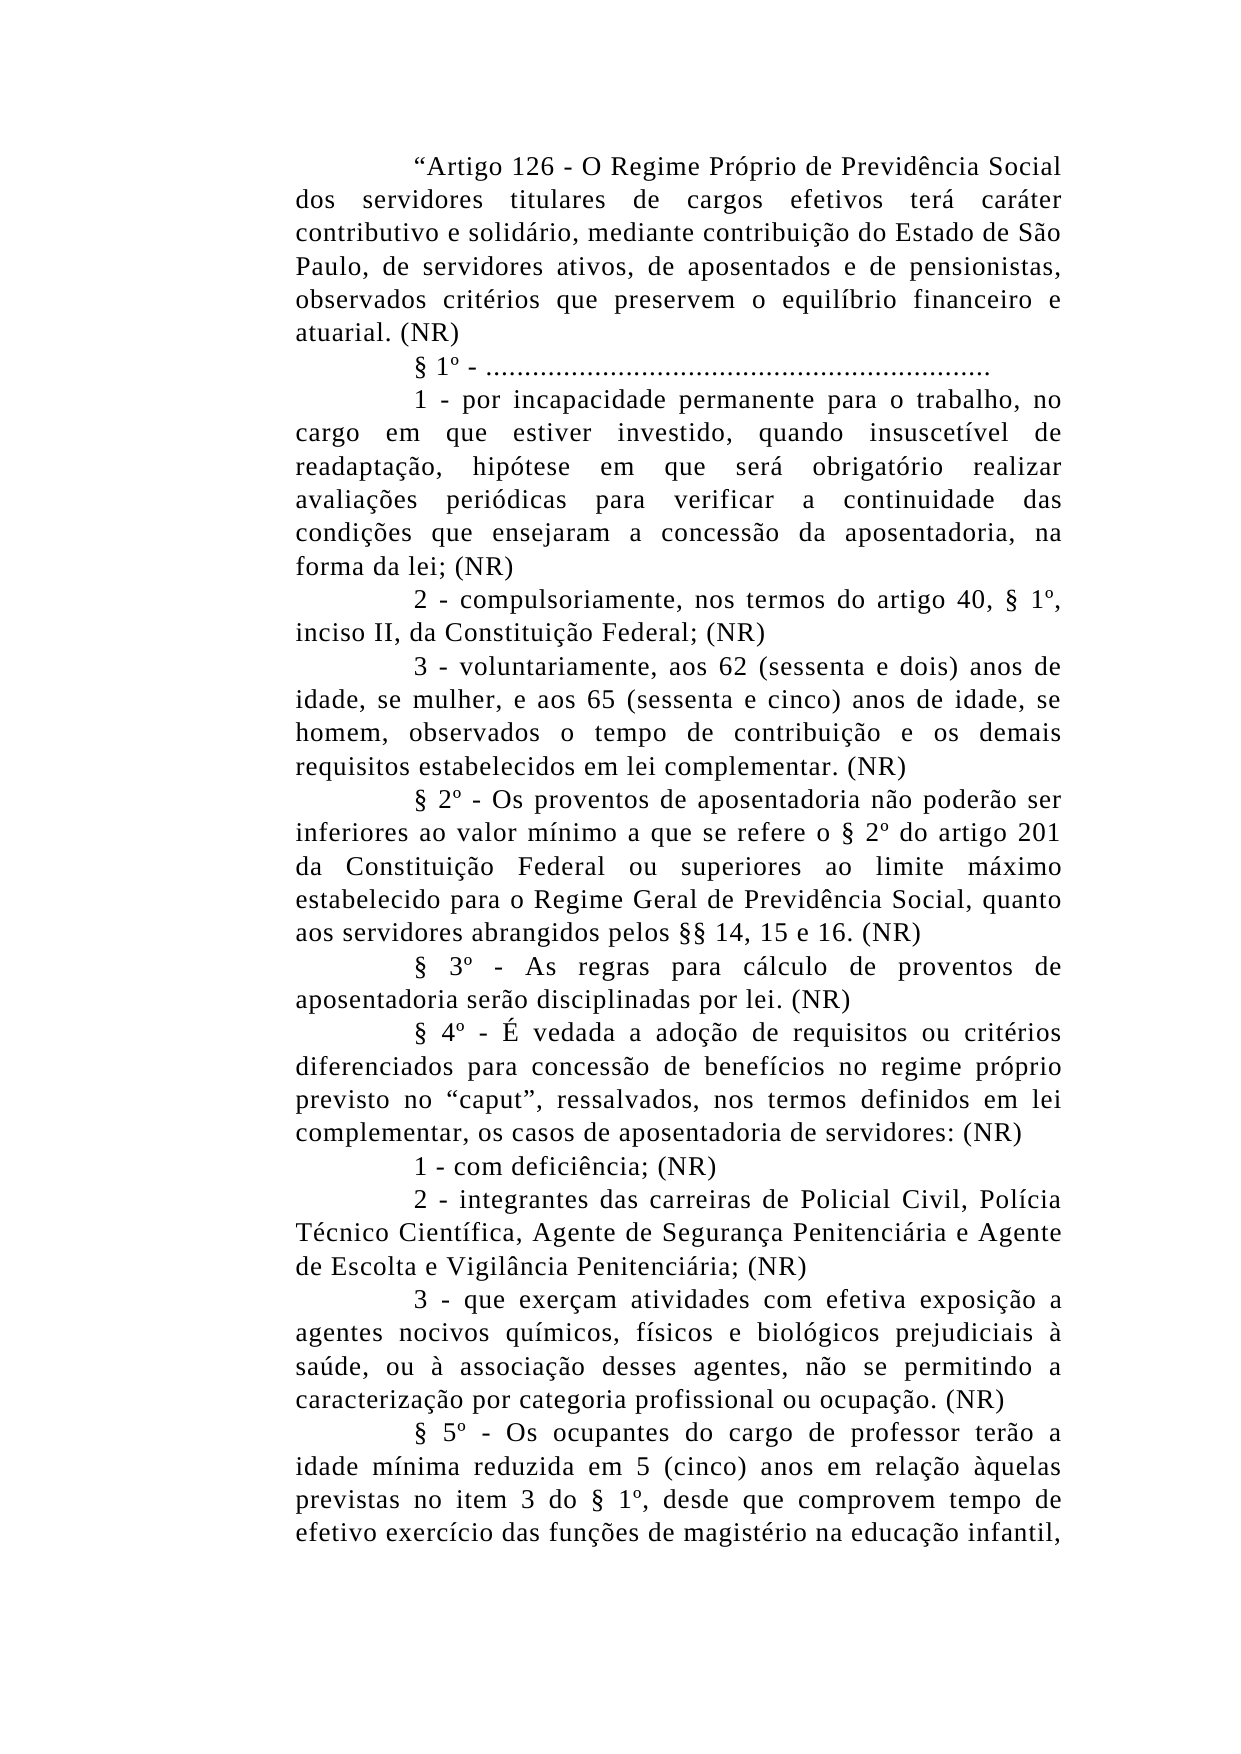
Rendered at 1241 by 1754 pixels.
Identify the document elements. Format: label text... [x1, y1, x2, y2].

text § 1º - ................................................................. [295, 348, 1063, 381]
text 1 - por incapacidade permanente para o trabalho, no cargo em que estiver investido, quando insuscetível de readaptação, hipótese em que será obrigatório realizar avaliações periódicas para verificar a continuidade das condições que ensejaram a concessão da aposentadoria, na forma da lei; (NR) [295, 381, 1063, 581]
text § 2º - Os proventos de aposentadoria não poderão ser inferiores ao valor mínimo a que se refere o § 2º do artigo 201 da Constituição Federal ou superiores ao limite máximo estabelecido para o Regime Geral de Previdência Social, quanto aos servidores abrangidos pelos §§ 14, 15 e 16. (NR) [295, 781, 1063, 948]
text 2 - integrantes das carreiras de Policial Civil, Polícia Técnico Científica, Agente de Segurança Penitenciária e Agente de Escolta e Vigilância Penitenciária; (NR) [295, 1181, 1063, 1281]
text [295, 1414, 1063, 1548]
text 3 - voluntariamente, aos 62 (sessenta e dois) anos de idade, se mulher, e aos 65 (sessenta e cinco) anos de idade, se homem, observados o tempo de contribuição e os demais requisitos estabelecidos em lei complementar. (NR) [295, 648, 1063, 781]
text “Artigo 126 - O Regime Próprio de Previdência Social dos servidores titulares de cargos efetivos terá caráter contributivo e solidário, mediante contribuição do Estado de São Paulo, de servidores ativos, de aposentados e de pensionistas, observados critérios que preservem o equilíbrio financeiro e atuarial. (NR) [295, 148, 1063, 348]
text § 3º - As regras para cálculo de proventos de aposentadoria serão disciplinadas por lei. (NR) [295, 948, 1063, 1014]
text § 4º - É vedada a adoção de requisitos ou critérios diferenciados para concessão de benefícios no regime próprio previsto no “caput”, ressalvados, nos termos definidos em lei complementar, os casos de aposentadoria de servidores: (NR) [295, 1014, 1063, 1148]
text 2 - compulsoriamente, nos termos do artigo 40, § 1º, inciso II, da Constituição Federal; (NR) [295, 581, 1063, 648]
text 3 - que exerçam atividades com efetiva exposição a agentes nocivos químicos, físicos e biológicos prejudiciais à saúde, ou à associação desses agentes, não se permitindo a caracterização por categoria profissional ou ocupação. (NR) [295, 1281, 1063, 1414]
text 1 - com deficiência; (NR) [295, 1148, 1063, 1181]
